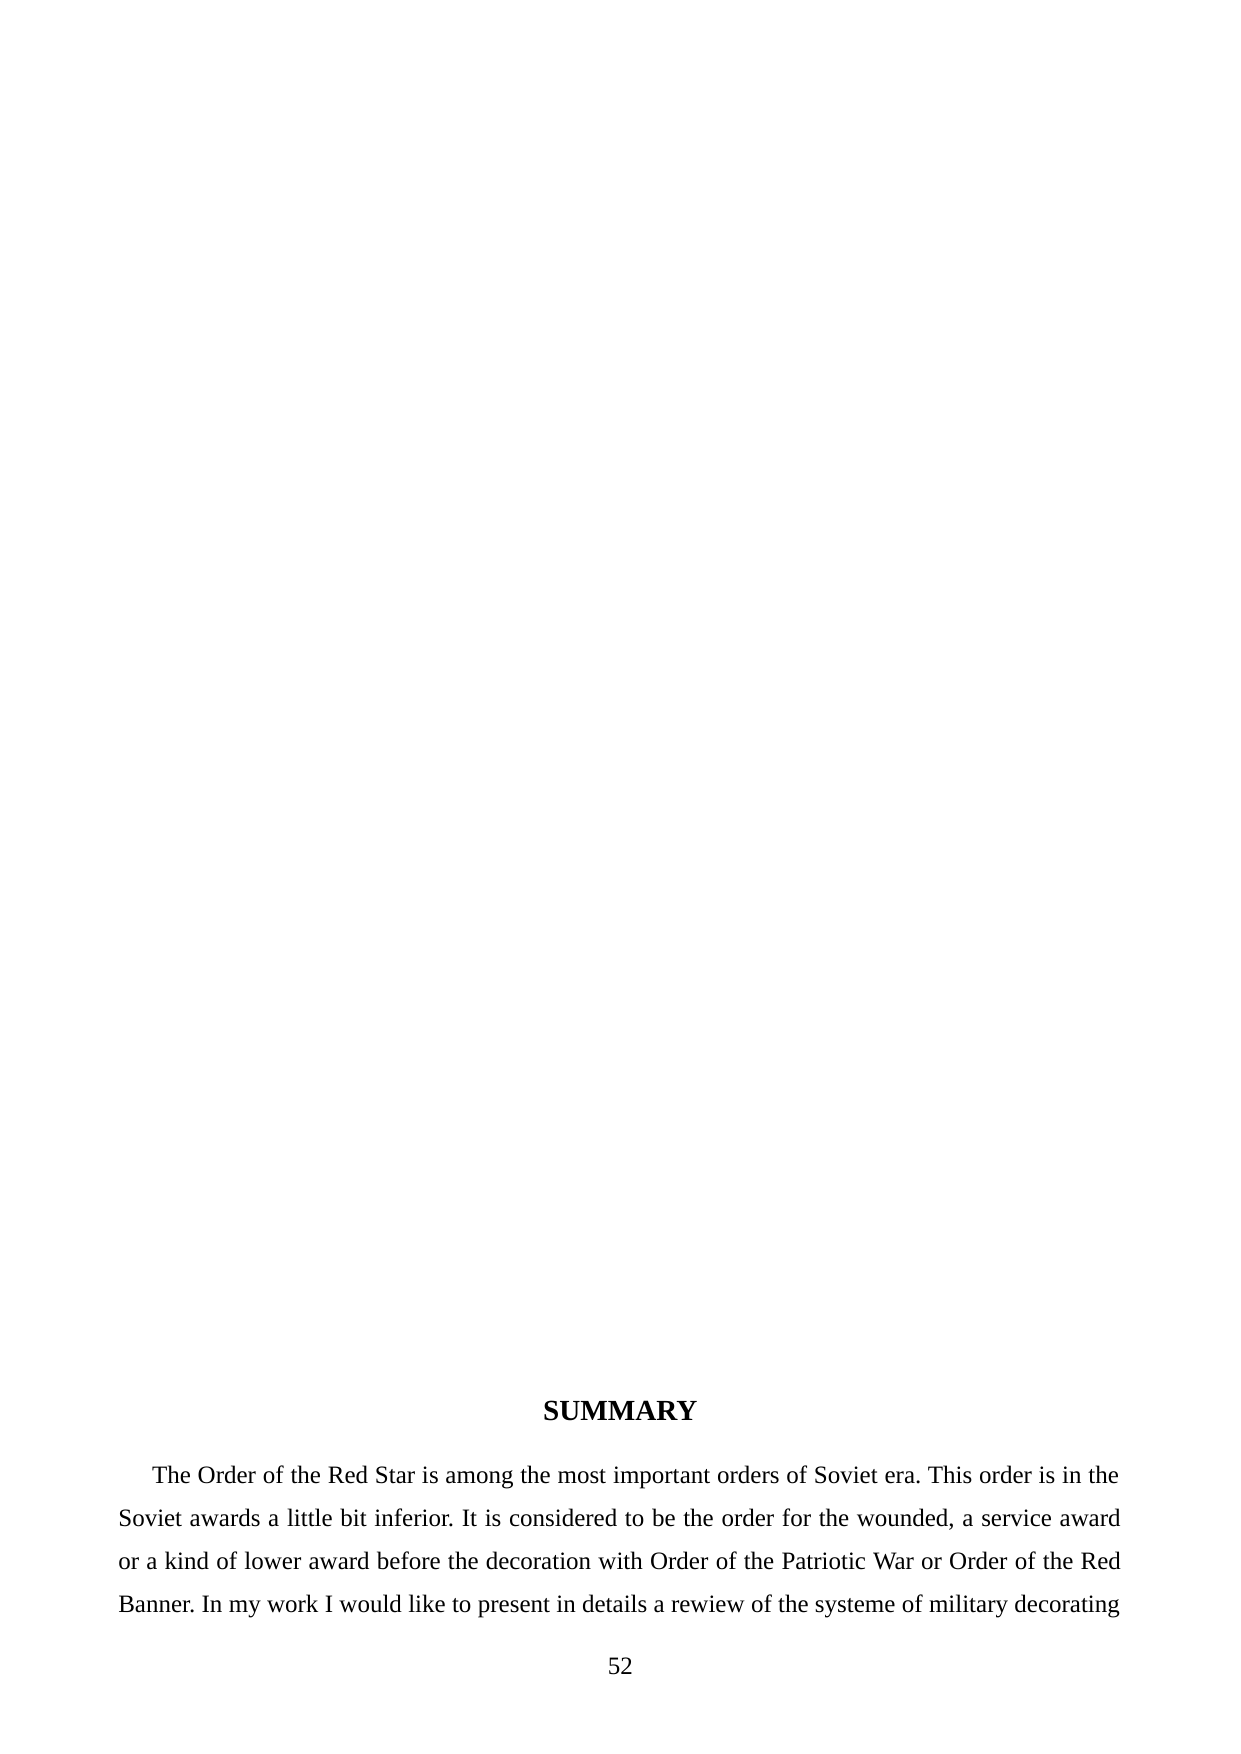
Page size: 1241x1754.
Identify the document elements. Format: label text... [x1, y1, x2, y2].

text SUMMARY [118, 1393, 1122, 1426]
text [118, 1460, 1122, 1618]
